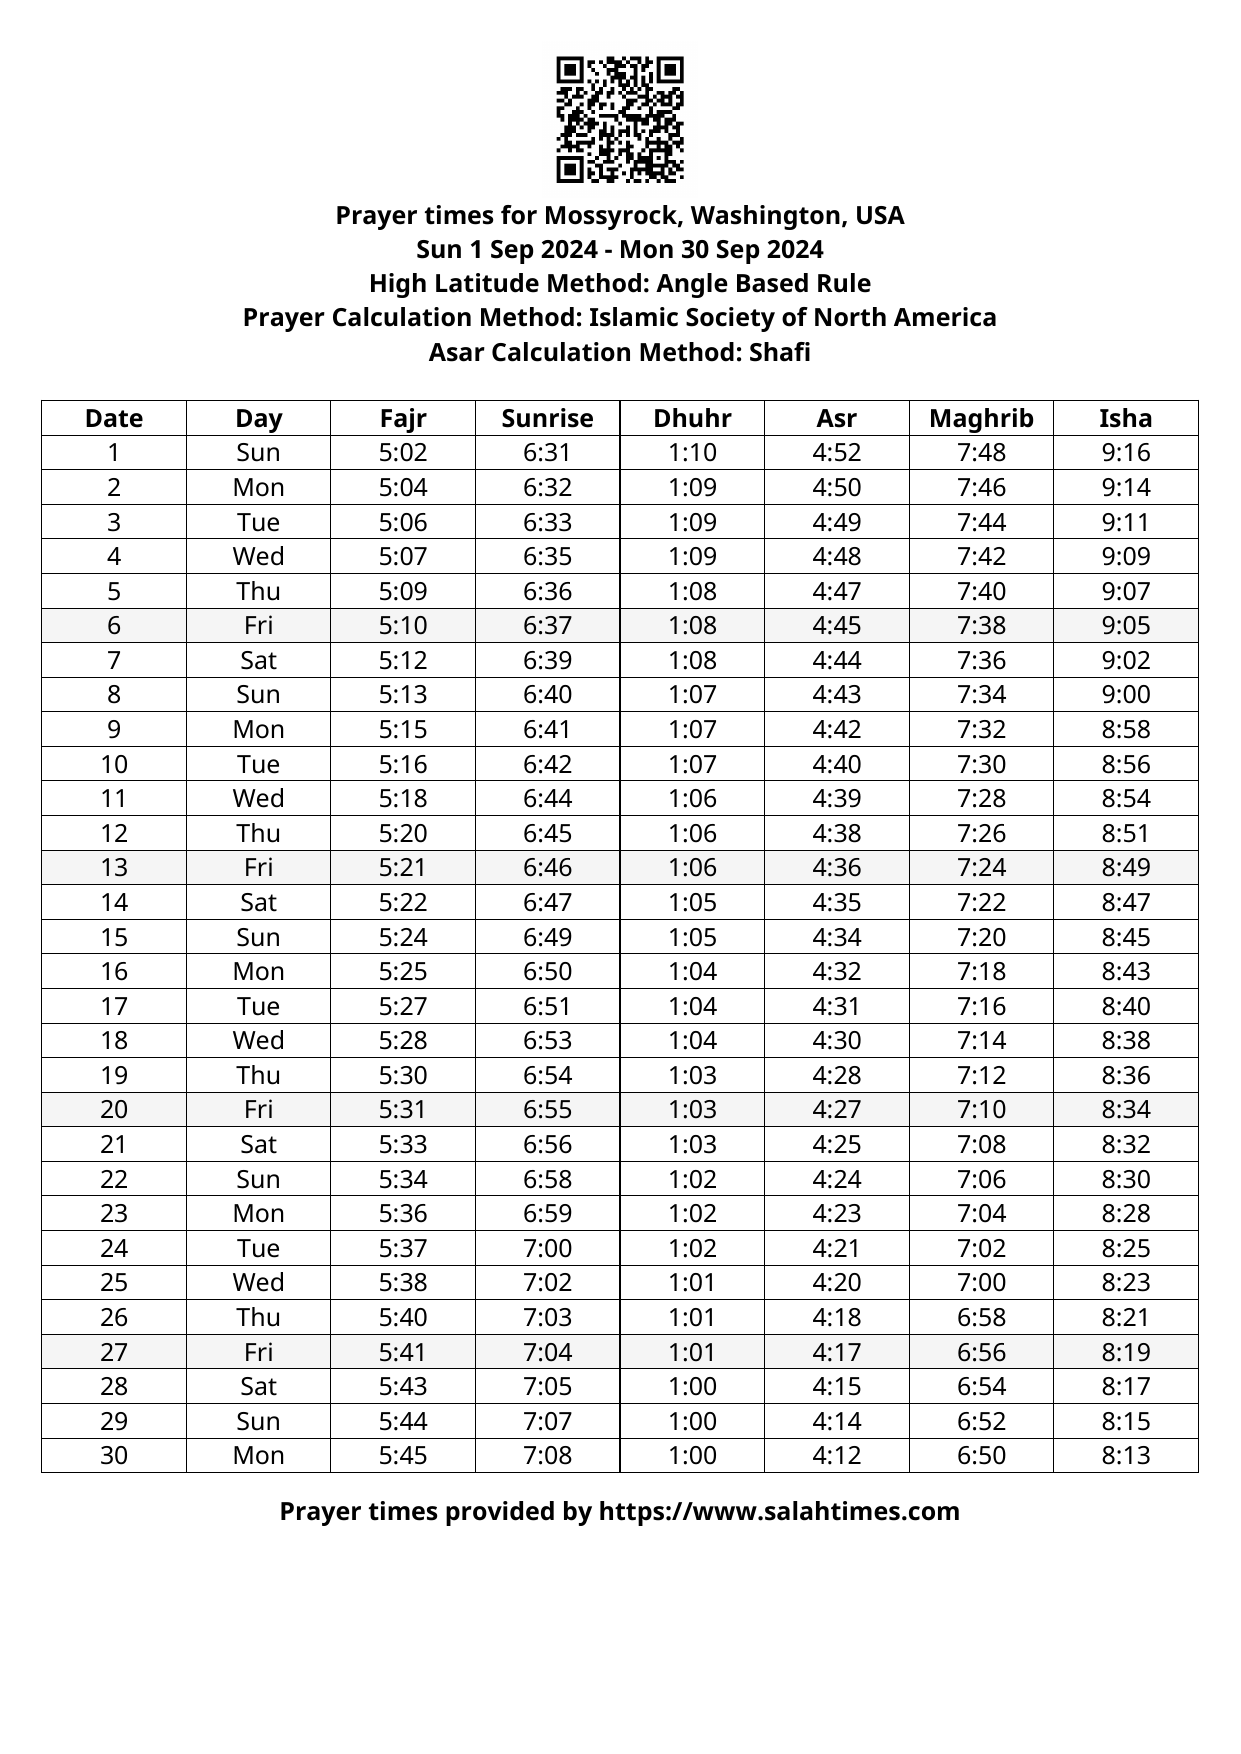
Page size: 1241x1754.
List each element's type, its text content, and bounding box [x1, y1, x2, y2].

table_cell 5:40 [331, 1300, 475, 1334]
table_cell 4:34 [765, 920, 909, 953]
table_cell 11 [42, 781, 186, 815]
table_cell 3 [42, 505, 186, 538]
table_cell 6:56 [910, 1335, 1053, 1368]
table_cell 28 [42, 1369, 186, 1403]
table_cell 6:51 [476, 989, 619, 1022]
table_cell 5:22 [331, 885, 475, 919]
table_cell 1:02 [621, 1162, 764, 1195]
table_cell Wed [187, 539, 330, 573]
table_cell 4:38 [765, 816, 909, 849]
table_cell 5:43 [331, 1369, 475, 1403]
table_cell 15 [42, 920, 186, 953]
table_cell 8:54 [1054, 781, 1198, 815]
table_cell 8:13 [1054, 1439, 1198, 1472]
table_cell 5:33 [331, 1127, 475, 1161]
table_cell 4:15 [765, 1369, 909, 1403]
table_cell 6:35 [476, 539, 619, 573]
table_cell 1:04 [621, 954, 764, 988]
table_cell Thu [187, 816, 330, 849]
table_cell 7:22 [910, 885, 1053, 919]
table_header Isha [1054, 401, 1198, 434]
table_cell 7:44 [910, 505, 1053, 538]
table_cell 7:42 [910, 539, 1053, 573]
table_cell 4:31 [765, 989, 909, 1022]
table_cell 9:09 [1054, 539, 1198, 573]
table_cell 1:00 [621, 1404, 764, 1437]
table_cell 5 [42, 574, 186, 607]
table_cell 4:52 [765, 436, 909, 469]
table_cell 1 [42, 436, 186, 469]
table_cell 1:00 [621, 1369, 764, 1403]
table_cell 6:54 [476, 1058, 619, 1092]
table_cell 4:21 [765, 1231, 909, 1264]
table_cell 4:24 [765, 1162, 909, 1195]
table_cell 7:18 [910, 954, 1053, 988]
table_cell 5:12 [331, 643, 475, 677]
table_cell 14 [42, 885, 186, 919]
table_header Dhuhr [621, 401, 764, 434]
table_cell 1:03 [621, 1058, 764, 1092]
table_cell 8:34 [1054, 1093, 1198, 1126]
table_cell 4:43 [765, 678, 909, 711]
table_cell 5:37 [331, 1231, 475, 1264]
table_cell 7:04 [476, 1335, 619, 1368]
table_cell 8:49 [1054, 851, 1198, 884]
table_cell Wed [187, 1024, 330, 1057]
table_cell 7:12 [910, 1058, 1053, 1092]
table_cell 4:27 [765, 1093, 909, 1126]
table_cell 9:05 [1054, 609, 1198, 642]
table_cell Sun [187, 920, 330, 953]
table_cell Sun [187, 678, 330, 711]
table_cell Fri [187, 1093, 330, 1126]
table_cell 1:00 [621, 1439, 764, 1472]
table_cell 7:04 [910, 1196, 1053, 1230]
table_cell 25 [42, 1266, 186, 1299]
table_cell 6:53 [476, 1024, 619, 1057]
table_cell 5:25 [331, 954, 475, 988]
table_cell 9:16 [1054, 436, 1198, 469]
table_cell 19 [42, 1058, 186, 1092]
table_cell 6:52 [910, 1404, 1053, 1437]
table_cell 1:02 [621, 1231, 764, 1264]
table_cell 4:39 [765, 781, 909, 815]
table_cell 4:20 [765, 1266, 909, 1299]
table_cell 1:09 [621, 470, 764, 504]
table_cell 1:09 [621, 505, 764, 538]
table_cell 1:06 [621, 781, 764, 815]
table_cell 6:39 [476, 643, 619, 677]
table_cell 1:08 [621, 609, 764, 642]
text Prayer times provided by https://www.salahtimes.com [42, 1494, 1198, 1528]
table_cell Wed [187, 781, 330, 815]
table_cell 26 [42, 1300, 186, 1334]
table_cell 7:40 [910, 574, 1053, 607]
table_cell 7:06 [910, 1162, 1053, 1195]
table_cell Sat [187, 643, 330, 677]
table_cell 8:58 [1054, 712, 1198, 746]
table_cell 1:04 [621, 989, 764, 1022]
table_cell 23 [42, 1196, 186, 1230]
table_cell 1:04 [621, 1024, 764, 1057]
table_cell 16 [42, 954, 186, 988]
table_cell Thu [187, 1058, 330, 1092]
table_cell 6:44 [476, 781, 619, 815]
table_cell 8:51 [1054, 816, 1198, 849]
table_cell 1:01 [621, 1300, 764, 1334]
table_cell 4:36 [765, 851, 909, 884]
table_cell 10 [42, 747, 186, 780]
table_cell 8:21 [1054, 1300, 1198, 1334]
table_cell 4:14 [765, 1404, 909, 1437]
table_cell 7:28 [910, 781, 1053, 815]
table_cell 7:02 [476, 1266, 619, 1299]
table_cell Mon [187, 712, 330, 746]
table_cell 4:35 [765, 885, 909, 919]
table_header Date [42, 401, 186, 434]
table_cell 5:45 [331, 1439, 475, 1472]
table_cell 6:49 [476, 920, 619, 953]
table_cell 8:30 [1054, 1162, 1198, 1195]
table_cell 8:32 [1054, 1127, 1198, 1161]
table_cell 7:14 [910, 1024, 1053, 1057]
table_cell 27 [42, 1335, 186, 1368]
table_cell 6:58 [476, 1162, 619, 1195]
table_cell 5:28 [331, 1024, 475, 1057]
table_cell 1:07 [621, 747, 764, 780]
table_cell Thu [187, 574, 330, 607]
table_cell 6:47 [476, 885, 619, 919]
table_cell 5:36 [331, 1196, 475, 1230]
table_cell 1:02 [621, 1196, 764, 1230]
table_cell Tue [187, 1231, 330, 1264]
table_cell Mon [187, 1439, 330, 1472]
table_cell 6:58 [910, 1300, 1053, 1334]
table_cell 6:31 [476, 436, 619, 469]
table_cell 5:13 [331, 678, 475, 711]
table_header Fajr [331, 401, 475, 434]
table_cell Fri [187, 851, 330, 884]
table_cell 8:56 [1054, 747, 1198, 780]
table_cell Sat [187, 885, 330, 919]
table_cell Mon [187, 954, 330, 988]
table_cell 5:18 [331, 781, 475, 815]
table_cell 9:11 [1054, 505, 1198, 538]
table_cell 9:02 [1054, 643, 1198, 677]
table_cell 7:46 [910, 470, 1053, 504]
table_cell 1:05 [621, 885, 764, 919]
table_cell 7:34 [910, 678, 1053, 711]
table_cell 8:43 [1054, 954, 1198, 988]
table_cell 7:00 [476, 1231, 619, 1264]
picture [542, 41, 699, 198]
table_cell 5:27 [331, 989, 475, 1022]
table_cell 5:09 [331, 574, 475, 607]
table_cell 21 [42, 1127, 186, 1161]
table_cell Tue [187, 989, 330, 1022]
table_cell 8:15 [1054, 1404, 1198, 1437]
table_cell 4:17 [765, 1335, 909, 1368]
table_cell 7:08 [910, 1127, 1053, 1161]
table_cell 8:38 [1054, 1024, 1198, 1057]
table_cell 5:02 [331, 436, 475, 469]
table_cell 1:08 [621, 643, 764, 677]
table_cell 6:56 [476, 1127, 619, 1161]
table_cell 5:41 [331, 1335, 475, 1368]
table_cell 9:14 [1054, 470, 1198, 504]
table_cell 7:36 [910, 643, 1053, 677]
table_cell 5:06 [331, 505, 475, 538]
table_header Sunrise [476, 401, 619, 434]
table_cell 8:40 [1054, 989, 1198, 1022]
table_cell Sat [187, 1127, 330, 1161]
table_cell 8:45 [1054, 920, 1198, 953]
table_header Day [187, 401, 330, 434]
table_cell 9:00 [1054, 678, 1198, 711]
table_cell 7:07 [476, 1404, 619, 1437]
table_cell 5:07 [331, 539, 475, 573]
table_cell 7:32 [910, 712, 1053, 746]
table_cell 8 [42, 678, 186, 711]
table_cell 6:45 [476, 816, 619, 849]
table_cell Sun [187, 436, 330, 469]
table_cell 4:18 [765, 1300, 909, 1334]
table_cell 7:16 [910, 989, 1053, 1022]
table_header Maghrib [910, 401, 1053, 434]
table_cell 7 [42, 643, 186, 677]
table_cell 6:55 [476, 1093, 619, 1126]
table_cell 7:24 [910, 851, 1053, 884]
table_cell 7:10 [910, 1093, 1053, 1126]
table_cell 7:26 [910, 816, 1053, 849]
table_cell 6:40 [476, 678, 619, 711]
table_cell 8:25 [1054, 1231, 1198, 1264]
table_cell 5:15 [331, 712, 475, 746]
table_cell 4:44 [765, 643, 909, 677]
table_cell 6:41 [476, 712, 619, 746]
table_cell Mon [187, 1196, 330, 1230]
table_cell Fri [187, 609, 330, 642]
table_cell 18 [42, 1024, 186, 1057]
table_cell 6:50 [476, 954, 619, 988]
table_cell 17 [42, 989, 186, 1022]
text Prayer Calculation Method: Islamic Society of North America [42, 300, 1198, 334]
table_cell 5:16 [331, 747, 475, 780]
table_cell Wed [187, 1266, 330, 1299]
text Sun 1 Sep 2024 - Mon 30 Sep 2024 [42, 232, 1198, 266]
table_cell 4:40 [765, 747, 909, 780]
table_cell 4:23 [765, 1196, 909, 1230]
table_cell 29 [42, 1404, 186, 1437]
table_cell 5:21 [331, 851, 475, 884]
table_cell 7:00 [910, 1266, 1053, 1299]
table_cell 1:06 [621, 816, 764, 849]
table_cell 7:48 [910, 436, 1053, 469]
table_cell Tue [187, 505, 330, 538]
table_cell 1:10 [621, 436, 764, 469]
table_cell 4:12 [765, 1439, 909, 1472]
table_cell 4:47 [765, 574, 909, 607]
table_cell 8:28 [1054, 1196, 1198, 1230]
table_cell 24 [42, 1231, 186, 1264]
table_cell 7:02 [910, 1231, 1053, 1264]
table_cell 7:03 [476, 1300, 619, 1334]
table_cell 8:17 [1054, 1369, 1198, 1403]
table_cell 9:07 [1054, 574, 1198, 607]
table_cell 1:01 [621, 1266, 764, 1299]
table_cell 5:20 [331, 816, 475, 849]
table_cell 2 [42, 470, 186, 504]
table_cell 4:49 [765, 505, 909, 538]
text Prayer times for Mossyrock, Washington, USA [42, 198, 1198, 232]
table_cell 6:36 [476, 574, 619, 607]
table_cell 6 [42, 609, 186, 642]
table_cell 1:03 [621, 1093, 764, 1126]
table_cell 7:38 [910, 609, 1053, 642]
table_cell 13 [42, 851, 186, 884]
table_cell 9 [42, 712, 186, 746]
table_cell Tue [187, 747, 330, 780]
table_cell 1:07 [621, 712, 764, 746]
table_cell 12 [42, 816, 186, 849]
text Asar Calculation Method: Shafi [42, 334, 1198, 368]
table_cell 4:25 [765, 1127, 909, 1161]
table_cell 5:44 [331, 1404, 475, 1437]
table_cell 4 [42, 539, 186, 573]
table_cell 1:08 [621, 574, 764, 607]
table_cell 4:45 [765, 609, 909, 642]
table_cell Sun [187, 1404, 330, 1437]
table_cell Sun [187, 1162, 330, 1195]
table_cell Fri [187, 1335, 330, 1368]
table_cell Mon [187, 470, 330, 504]
table_cell 6:37 [476, 609, 619, 642]
table_cell 1:06 [621, 851, 764, 884]
table_cell 4:30 [765, 1024, 909, 1057]
table_cell 1:01 [621, 1335, 764, 1368]
text High Latitude Method: Angle Based Rule [42, 266, 1198, 300]
table_cell 8:36 [1054, 1058, 1198, 1092]
table_cell 6:33 [476, 505, 619, 538]
table_cell 7:20 [910, 920, 1053, 953]
table_cell 7:05 [476, 1369, 619, 1403]
table_cell 5:04 [331, 470, 475, 504]
table_cell 20 [42, 1093, 186, 1126]
table_cell 8:19 [1054, 1335, 1198, 1368]
table_cell 1:07 [621, 678, 764, 711]
table_cell 4:42 [765, 712, 909, 746]
table_cell 6:32 [476, 470, 619, 504]
table_cell 8:23 [1054, 1266, 1198, 1299]
table_cell 5:38 [331, 1266, 475, 1299]
table_cell 6:42 [476, 747, 619, 780]
table_cell 22 [42, 1162, 186, 1195]
table_cell 4:28 [765, 1058, 909, 1092]
table_header Asr [765, 401, 909, 434]
table_cell Thu [187, 1300, 330, 1334]
table_cell 6:46 [476, 851, 619, 884]
table_cell 5:10 [331, 609, 475, 642]
table_cell 4:48 [765, 539, 909, 573]
table_cell 4:32 [765, 954, 909, 988]
table_cell 1:05 [621, 920, 764, 953]
table_cell 5:34 [331, 1162, 475, 1195]
table_cell 8:47 [1054, 885, 1198, 919]
table_cell 7:30 [910, 747, 1053, 780]
table_cell 6:50 [910, 1439, 1053, 1472]
table_cell Sat [187, 1369, 330, 1403]
table_cell 6:59 [476, 1196, 619, 1230]
table_cell 1:09 [621, 539, 764, 573]
table_cell 5:30 [331, 1058, 475, 1092]
table_cell 7:08 [476, 1439, 619, 1472]
table_cell 5:31 [331, 1093, 475, 1126]
table_cell 4:50 [765, 470, 909, 504]
table_cell 5:24 [331, 920, 475, 953]
table_cell 1:03 [621, 1127, 764, 1161]
table_cell 6:54 [910, 1369, 1053, 1403]
table_cell 30 [42, 1439, 186, 1472]
